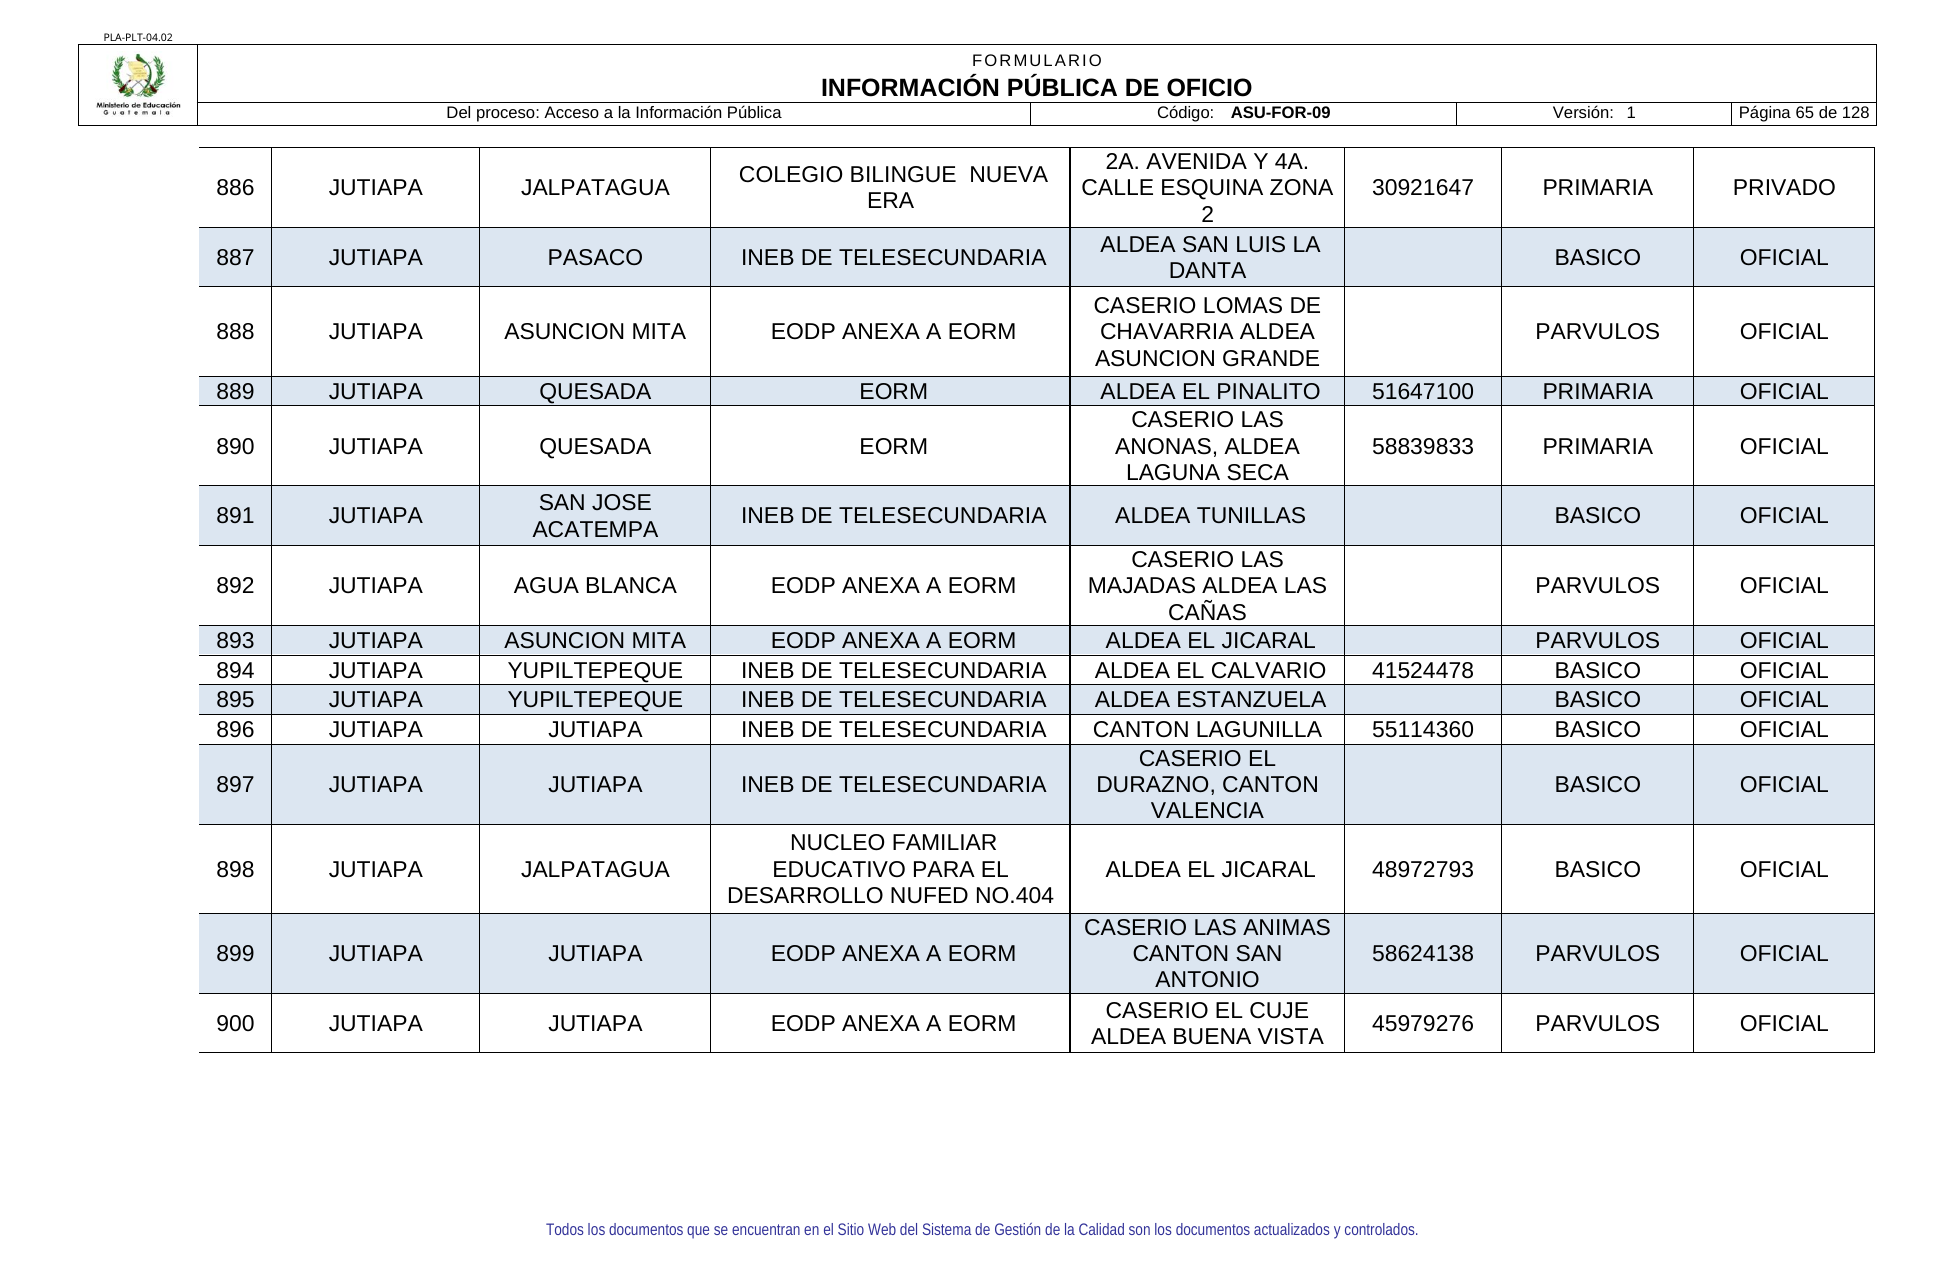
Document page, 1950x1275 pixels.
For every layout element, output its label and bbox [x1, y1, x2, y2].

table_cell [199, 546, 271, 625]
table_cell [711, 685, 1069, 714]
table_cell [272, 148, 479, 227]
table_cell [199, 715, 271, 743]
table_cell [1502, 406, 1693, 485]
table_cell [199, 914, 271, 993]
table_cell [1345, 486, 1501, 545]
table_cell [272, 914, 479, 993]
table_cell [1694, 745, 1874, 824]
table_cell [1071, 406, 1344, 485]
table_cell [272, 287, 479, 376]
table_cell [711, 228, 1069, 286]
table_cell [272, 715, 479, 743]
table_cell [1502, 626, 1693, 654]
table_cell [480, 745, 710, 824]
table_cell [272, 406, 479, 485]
picture [95, 51, 181, 117]
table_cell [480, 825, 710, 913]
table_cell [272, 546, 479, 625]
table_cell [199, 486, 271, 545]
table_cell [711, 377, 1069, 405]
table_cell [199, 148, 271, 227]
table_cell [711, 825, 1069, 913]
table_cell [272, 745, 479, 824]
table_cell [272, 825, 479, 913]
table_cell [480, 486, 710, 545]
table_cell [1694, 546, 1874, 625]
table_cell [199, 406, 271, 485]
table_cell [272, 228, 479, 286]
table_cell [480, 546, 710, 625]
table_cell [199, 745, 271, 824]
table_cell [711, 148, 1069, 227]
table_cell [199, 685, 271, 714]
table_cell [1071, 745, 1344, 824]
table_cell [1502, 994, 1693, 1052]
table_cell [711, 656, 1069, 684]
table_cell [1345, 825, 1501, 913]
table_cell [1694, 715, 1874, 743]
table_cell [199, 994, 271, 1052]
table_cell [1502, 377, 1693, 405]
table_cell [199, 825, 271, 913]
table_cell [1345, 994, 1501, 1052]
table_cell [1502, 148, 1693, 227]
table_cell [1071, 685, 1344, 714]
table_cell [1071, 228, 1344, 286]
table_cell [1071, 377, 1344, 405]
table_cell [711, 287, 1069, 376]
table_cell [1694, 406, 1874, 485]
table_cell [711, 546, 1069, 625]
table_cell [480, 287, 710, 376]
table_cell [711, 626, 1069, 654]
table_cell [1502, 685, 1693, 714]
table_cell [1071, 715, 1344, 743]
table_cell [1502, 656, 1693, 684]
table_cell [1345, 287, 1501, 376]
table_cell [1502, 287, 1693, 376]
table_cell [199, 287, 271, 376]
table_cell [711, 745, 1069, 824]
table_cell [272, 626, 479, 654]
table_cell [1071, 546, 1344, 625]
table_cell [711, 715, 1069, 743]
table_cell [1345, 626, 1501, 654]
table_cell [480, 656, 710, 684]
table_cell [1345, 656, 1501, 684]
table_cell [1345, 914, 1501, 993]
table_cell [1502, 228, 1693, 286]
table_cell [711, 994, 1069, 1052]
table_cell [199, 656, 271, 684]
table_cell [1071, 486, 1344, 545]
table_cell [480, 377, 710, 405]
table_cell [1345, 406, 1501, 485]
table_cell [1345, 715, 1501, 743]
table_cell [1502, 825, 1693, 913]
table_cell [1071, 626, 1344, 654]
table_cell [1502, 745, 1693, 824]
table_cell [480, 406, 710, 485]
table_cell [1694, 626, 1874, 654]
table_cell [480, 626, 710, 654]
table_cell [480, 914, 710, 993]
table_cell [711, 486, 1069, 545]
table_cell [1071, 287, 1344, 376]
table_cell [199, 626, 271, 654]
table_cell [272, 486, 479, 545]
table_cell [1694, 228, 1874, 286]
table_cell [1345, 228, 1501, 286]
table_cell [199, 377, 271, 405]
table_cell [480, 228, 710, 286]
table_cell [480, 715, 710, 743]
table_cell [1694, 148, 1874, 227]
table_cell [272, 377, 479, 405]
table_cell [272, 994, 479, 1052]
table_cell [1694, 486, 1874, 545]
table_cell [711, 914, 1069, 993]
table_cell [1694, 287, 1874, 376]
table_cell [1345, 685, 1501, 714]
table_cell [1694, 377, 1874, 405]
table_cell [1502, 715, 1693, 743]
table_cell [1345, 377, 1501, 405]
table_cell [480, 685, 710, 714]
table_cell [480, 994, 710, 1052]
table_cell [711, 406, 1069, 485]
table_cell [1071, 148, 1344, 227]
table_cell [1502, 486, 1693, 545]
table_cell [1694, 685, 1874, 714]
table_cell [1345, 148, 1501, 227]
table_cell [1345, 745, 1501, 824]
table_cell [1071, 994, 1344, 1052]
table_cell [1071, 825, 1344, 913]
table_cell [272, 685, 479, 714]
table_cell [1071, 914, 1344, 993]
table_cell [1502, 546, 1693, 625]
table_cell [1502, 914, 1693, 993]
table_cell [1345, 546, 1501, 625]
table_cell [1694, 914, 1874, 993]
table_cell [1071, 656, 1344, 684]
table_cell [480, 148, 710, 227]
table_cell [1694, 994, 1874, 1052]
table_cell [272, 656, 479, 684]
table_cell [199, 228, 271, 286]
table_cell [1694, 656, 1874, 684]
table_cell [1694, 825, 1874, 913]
